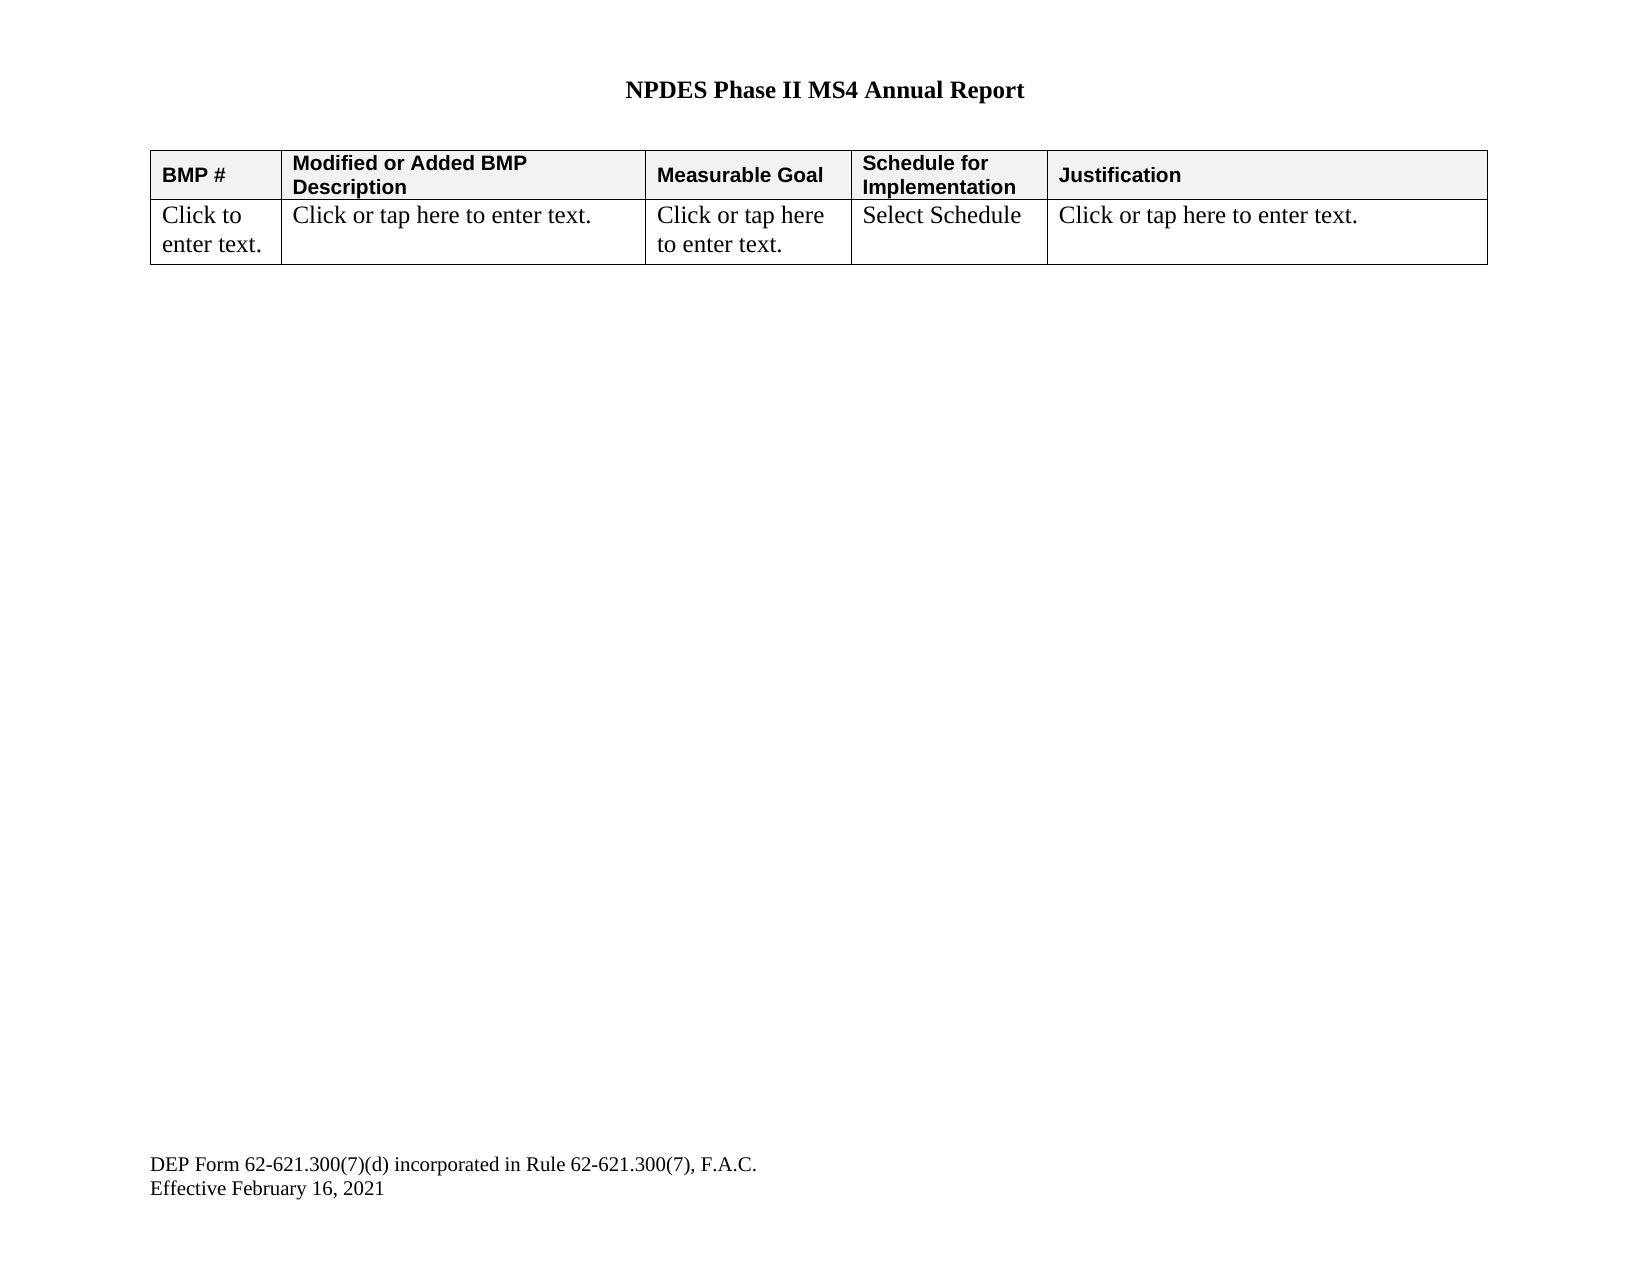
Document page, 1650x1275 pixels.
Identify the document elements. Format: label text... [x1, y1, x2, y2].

table_header Measurable Goal [646, 151, 851, 199]
table_header BMP # [151, 151, 281, 199]
table_header Justification [1048, 151, 1487, 199]
table_header Modified or Added BMP Description [282, 151, 645, 199]
table_cell [852, 200, 1047, 264]
table_header Schedule for Implementation [852, 151, 1047, 199]
